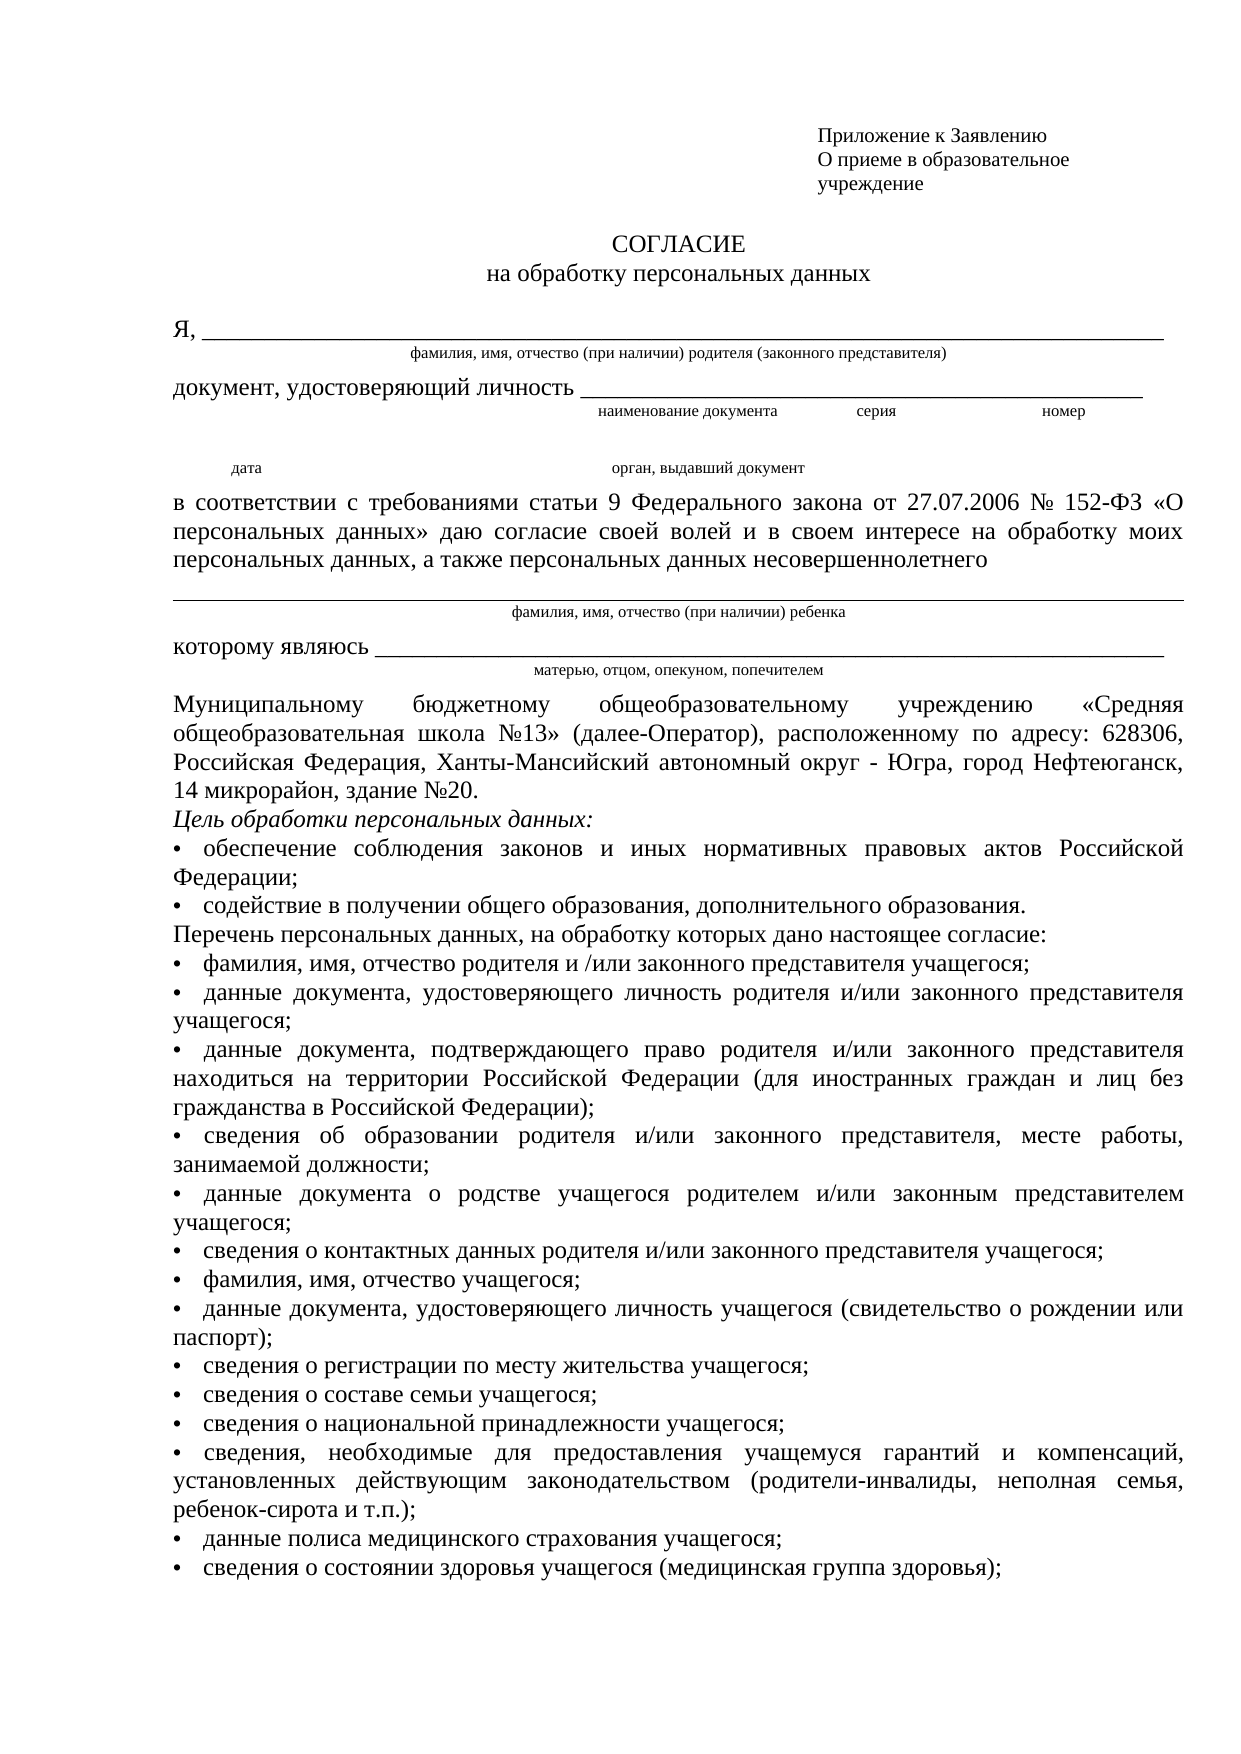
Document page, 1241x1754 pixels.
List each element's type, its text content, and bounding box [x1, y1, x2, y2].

text Муниципальному бюджетному общеобразовательному учреждению «Средняя общеобразовательная школа №13» (далее-Оператор), расположенному по адресу: 628306, Российская Федерация, Ханты-Мансийский автономный округ - Югра, город Нефтеюганск, 14 микрорайон, здание №20. [173, 689, 1184, 804]
list сведения о регистрации по месту жительства учащегося; [173, 1351, 1184, 1379]
list сведения об образовании родителя и/или законного представителя, месте работы, занимаемой должности; [173, 1121, 1184, 1178]
list содействие в получении общего образования, дополнительного образования. [173, 891, 1184, 919]
text в соответствии с требованиями статьи 9 Федерального закона от 27.07.2006 № 152-ФЗ «О персональных данных» даю согласие своей волей и в своем интересе на обработку моих персональных данных, а также персональных данных несовершеннолетнего [173, 487, 1184, 573]
text фамилия, имя, отчество (при наличии) ребенка [173, 601, 1184, 621]
list данные документа о родстве учащегося родителем и/или законным представителем учащегося; [173, 1178, 1184, 1236]
list сведения о состоянии здоровья учащегося (медицинская группа здоровья); [173, 1552, 1184, 1581]
text дата орган, выдавший документ [173, 457, 1184, 477]
text на обработку персональных данных [173, 258, 1184, 287]
text Я, [173, 314, 1184, 342]
text наименование документа серия номер [598, 401, 1184, 420]
text матерью, отцом, опекуном, попечителем [173, 660, 1184, 679]
list сведения о национальной принадлежности учащегося; [173, 1408, 1184, 1437]
text СОГЛАСИЕ [173, 229, 1184, 258]
list обеспечение соблюдения законов и иных нормативных правовых актов Российской Федерации; [173, 833, 1184, 891]
text Цель обработки персональных данных: [173, 804, 1184, 833]
list данные документа, удостоверяющего личность учащегося (свидетельство о рождении или паспорт); [173, 1293, 1184, 1351]
list данные полиса медицинского страхования учащегося; [173, 1523, 1184, 1552]
list фамилия, имя, отчество учащегося; [173, 1264, 1184, 1293]
text Перечень персональных данных, на обработку которых дано настоящее согласие: [173, 919, 1184, 948]
list сведения о составе семьи учащегося; [173, 1379, 1184, 1408]
text фамилия, имя, отчество (при наличии) родителя (законного представителя) [173, 342, 1184, 362]
list данные документа, подтверждающего право родителя и/или законного представителя находиться на территории Российской Федерации (для иностранных граждан и лиц без гражданства в Российской Федерации); [173, 1034, 1184, 1121]
list данные документа, удостоверяющего личность родителя и/или законного представителя учащегося; [173, 977, 1184, 1034]
text которому являюсь [173, 631, 1184, 660]
list сведения о контактных данных родителя и/или законного представителя учащегося; [173, 1236, 1184, 1264]
list сведения, необходимые для предоставления учащемуся гарантий и компенсаций, установленных действующим законодательством (родители-инвалиды, неполная семья, ребенок-сирота и т.п.); [173, 1437, 1184, 1523]
text документ, удостоверяющий личность [173, 372, 1184, 401]
list фамилия, имя, отчество родителя и /или законного представителя учащегося; [173, 948, 1184, 977]
